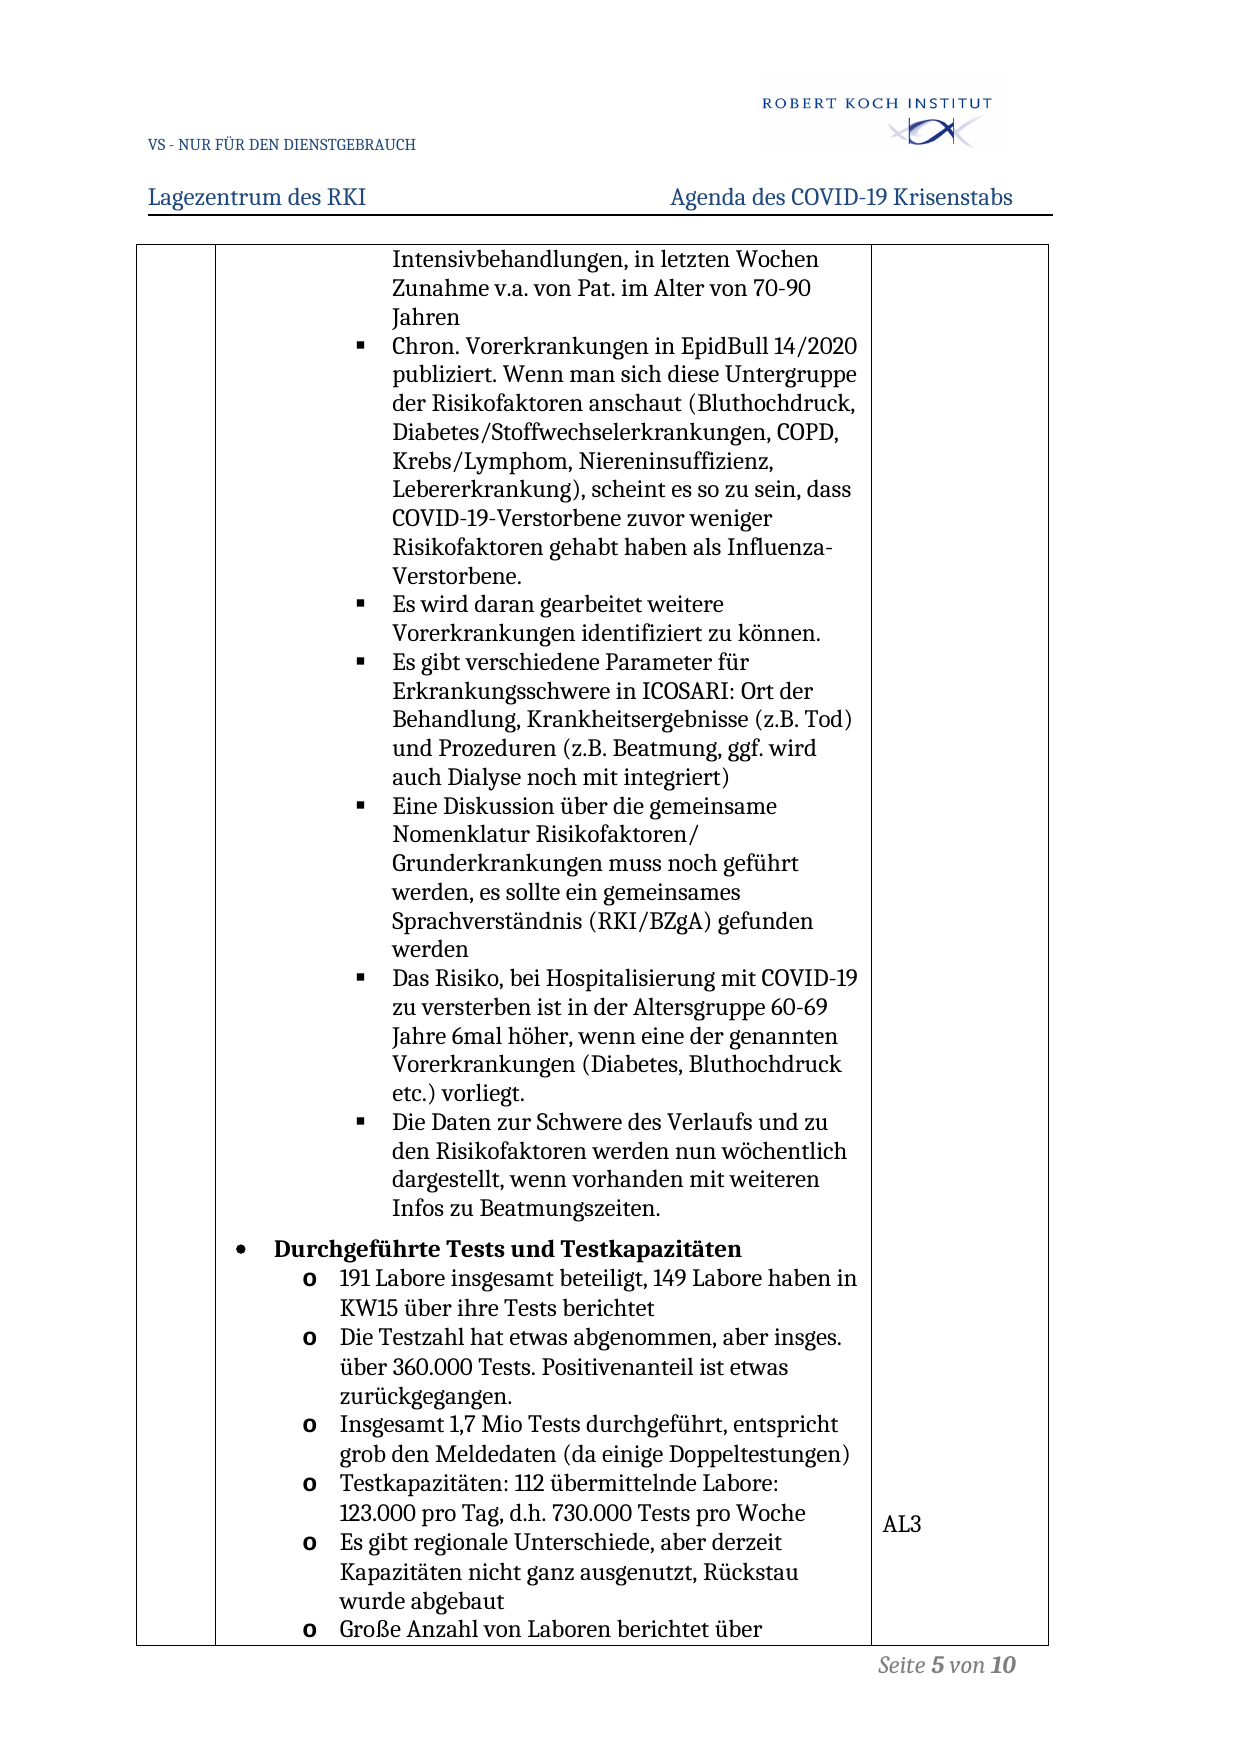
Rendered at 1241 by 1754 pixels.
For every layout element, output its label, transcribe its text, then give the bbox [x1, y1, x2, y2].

picture [754, 73, 1013, 151]
table_cell 1 [137, 245, 215, 1645]
table_cell ZIG1 FG32 FG36 FG36 AL3 FG32/ AL3/ VPräs/ Präs [872, 245, 1048, 1645]
